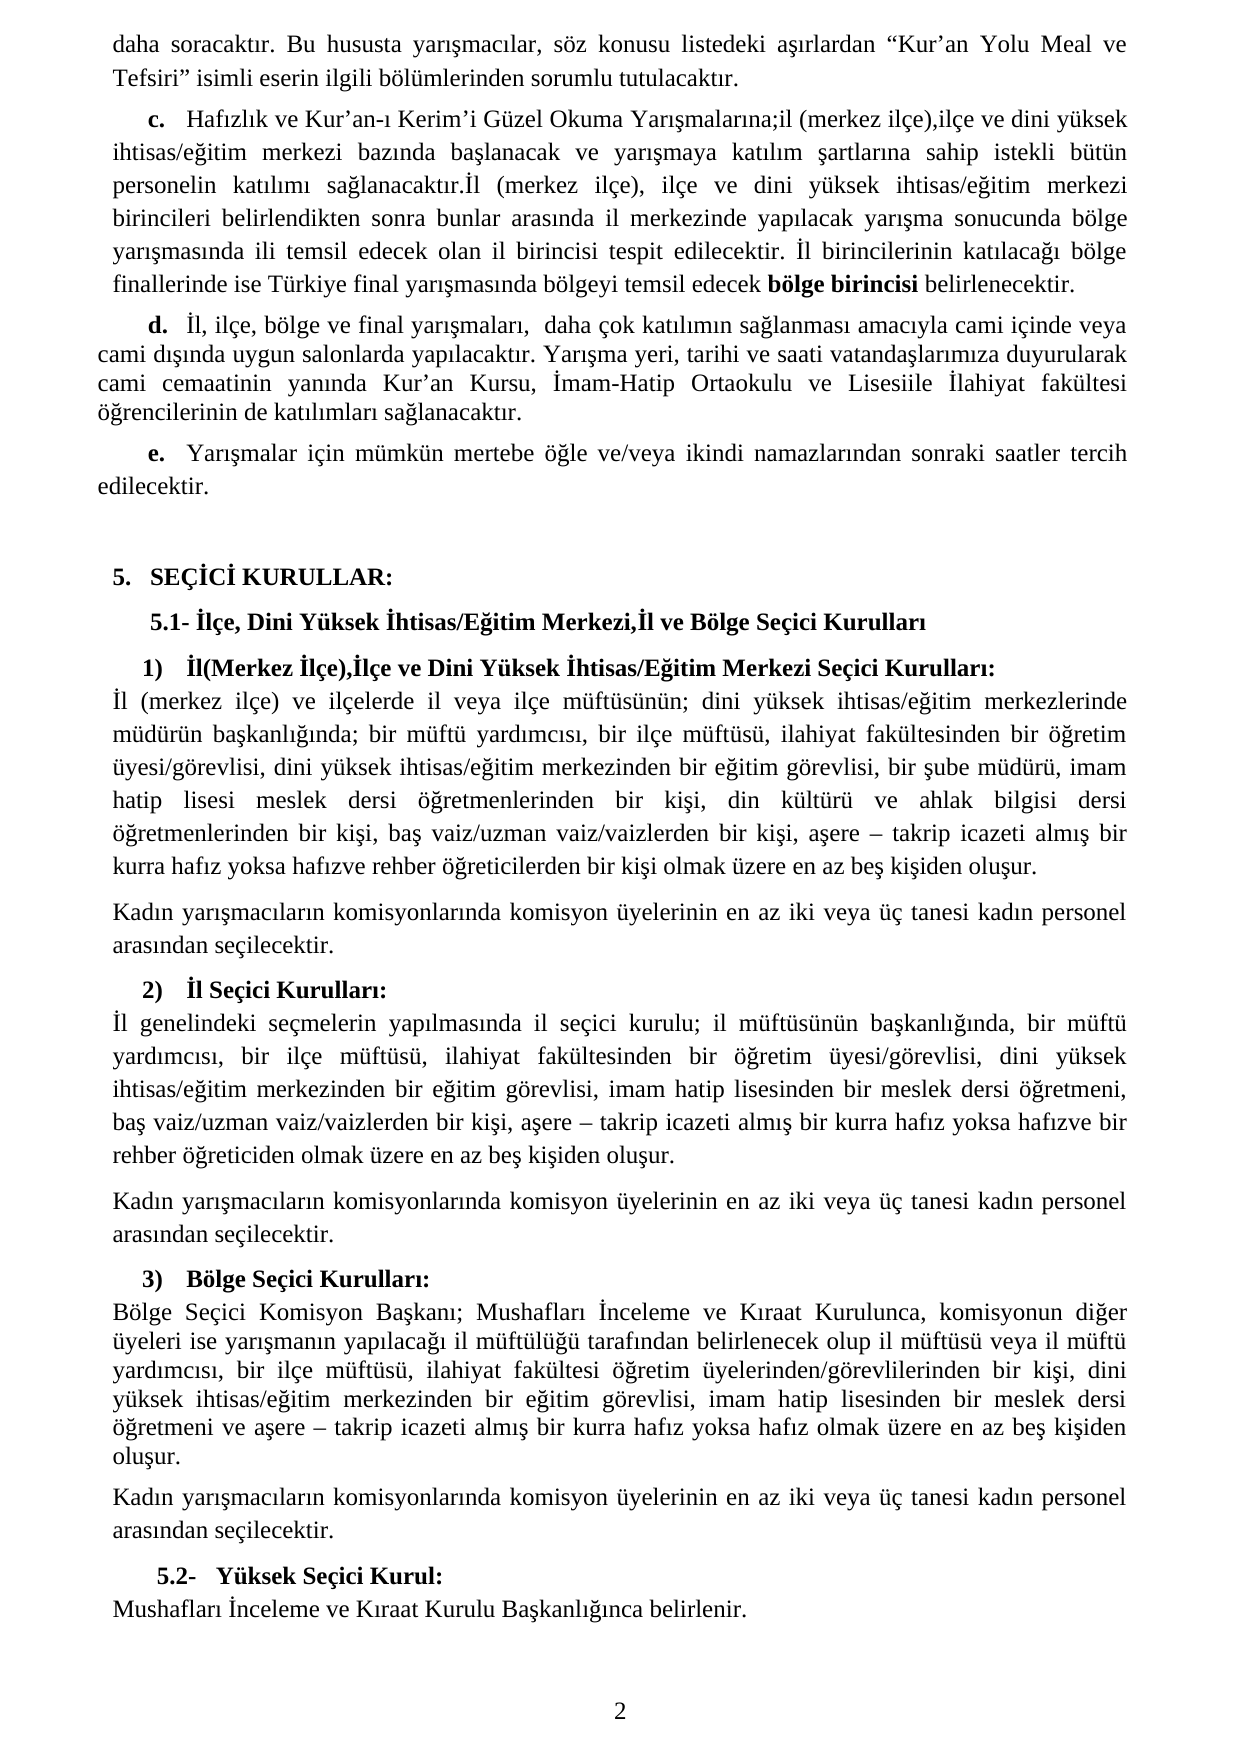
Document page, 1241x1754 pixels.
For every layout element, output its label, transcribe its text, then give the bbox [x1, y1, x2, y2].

list İl, ilçe, bölge ve final yarışmaları, daha çok katılımın sağlanması amacıyla cami içinde veya cami dışında uygun salonlarda yapılacaktır. Yarışma yeri, tarihi ve saati vatandaşlarımıza duyurularak cami cemaatinin yanında Kur’an Kursu, İmam-Hatip Ortaokulu ve Lisesiile İlahiyat fakültesi öğrencilerinin de katılımları sağlanacaktır. [97, 310, 1128, 425]
list Hafızlık ve Kur’an-ı Kerim’i Güzel Okuma Yarışmalarına;il (merkez ilçe),ilçe ve dini yüksek ihtisas/eğitim merkezi bazında başlanacak ve yarışmaya katılım şartlarına sahip istekli bütün personelin katılımı sağlanacaktır.İl (merkez ilçe), ilçe ve dini yüksek ihtisas/eğitim merkezi birincileri belirlendikten sonra bunlar arasında il merkezinde yapılacak yarışma sonucunda bölge yarışmasında ili temsil edecek olan il birincisi tespit edilecektir. İl birincilerinin katılacağı bölge finallerinde ise Türkiye final yarışmasında bölgeyi temsil edecek bölge birincisi belirlenecektir. [112, 104, 1128, 298]
text Bölge Seçici Komisyon Başkanı; Mushafları İnceleme ve Kıraat Kurulunca, komisyonun diğer üyeleri ise yarışmanın yapılacağı il müftülüğü tarafından belirlenecek olup il müftüsü veya il müftü yardımcısı, bir ilçe müftüsü, ilahiyat fakültesi öğretim üyelerinden/görevlilerinden bir kişi, dini yüksek ihtisas/eğitim merkezinden bir eğitim görevlisi, imam hatip lisesinden bir meslek dersi öğretmeni ve aşere – takrip icazeti almış bir kurra hafız yoksa hafız olmak üzere en az beş kişiden oluşur. [112, 1297, 1128, 1470]
list SEÇİCİ KURULLAR: [112, 562, 1128, 591]
list Bölge Seçici Kurulları: [142, 1264, 1128, 1293]
text Kadın yarışmacıların komisyonlarında komisyon üyelerinin en az iki veya üç tanesi kadın personel arasından seçilecektir. [112, 1186, 1128, 1248]
text İl genelindeki seçmelerin yapılmasında il seçici kurulu; il müftüsünün başkanlığında, bir müftü yardımcısı, bir ilçe müftüsü, ilahiyat fakültesinden bir öğretim üyesi/görevlisi, dini yüksek ihtisas/eğitim merkezinden bir eğitim görevlisi, imam hatip lisesinden bir meslek dersi öğretmeni, baş vaiz/uzman vaiz/vaizlerden bir kişi, aşere – takrip icazeti almış bir kurra hafız yoksa hafızve bir rehber öğreticiden olmak üzere en az beş kişiden oluşur. [112, 1008, 1128, 1169]
list 5.1- İlçe, Dini Yüksek İhtisas/Eğitim Merkezi,İl ve Bölge Seçici Kurulları [150, 607, 1128, 636]
list İl(Merkez İlçe),İlçe ve Dini Yüksek İhtisas/Eğitim Merkezi Seçici Kurulları: [142, 653, 1128, 682]
text Kadın yarışmacıların komisyonlarında komisyon üyelerinin en az iki veya üç tanesi kadın personel arasından seçilecektir. [112, 1482, 1128, 1544]
text Mushafları İnceleme ve Kıraat Kurulu Başkanlığınca belirlenir. [112, 1594, 1128, 1623]
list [112, 29, 1128, 91]
text Kadın yarışmacıların komisyonlarında komisyon üyelerinin en az iki veya üç tanesi kadın personel arasından seçilecektir. [112, 897, 1128, 958]
list İl Seçici Kurulları: [142, 975, 1128, 1004]
text İl (merkez ilçe) ve ilçelerde il veya ilçe müftüsünün; dini yüksek ihtisas/eğitim merkezlerinde müdürün başkanlığında; bir müftü yardımcısı, bir ilçe müftüsü, ilahiyat fakültesinden bir öğretim üyesi/görevlisi, dini yüksek ihtisas/eğitim merkezinden bir eğitim görevlisi, bir şube müdürü, imam hatip lisesi meslek dersi öğretmenlerinden bir kişi, din kültürü ve ahlak bilgisi dersi öğretmenlerinden bir kişi, baş vaiz/uzman vaiz/vaizlerden bir kişi, aşere – takrip icazeti almış bir kurra hafız yoksa hafızve rehber öğreticilerden bir kişi olmak üzere en az beş kişiden oluşur. [112, 686, 1128, 880]
list Yüksek Seçici Kurul: [157, 1561, 1128, 1590]
list Yarışmalar için mümkün mertebe öğle ve/veya ikindi namazlarından sonraki saatler tercih edilecektir. [97, 438, 1128, 500]
